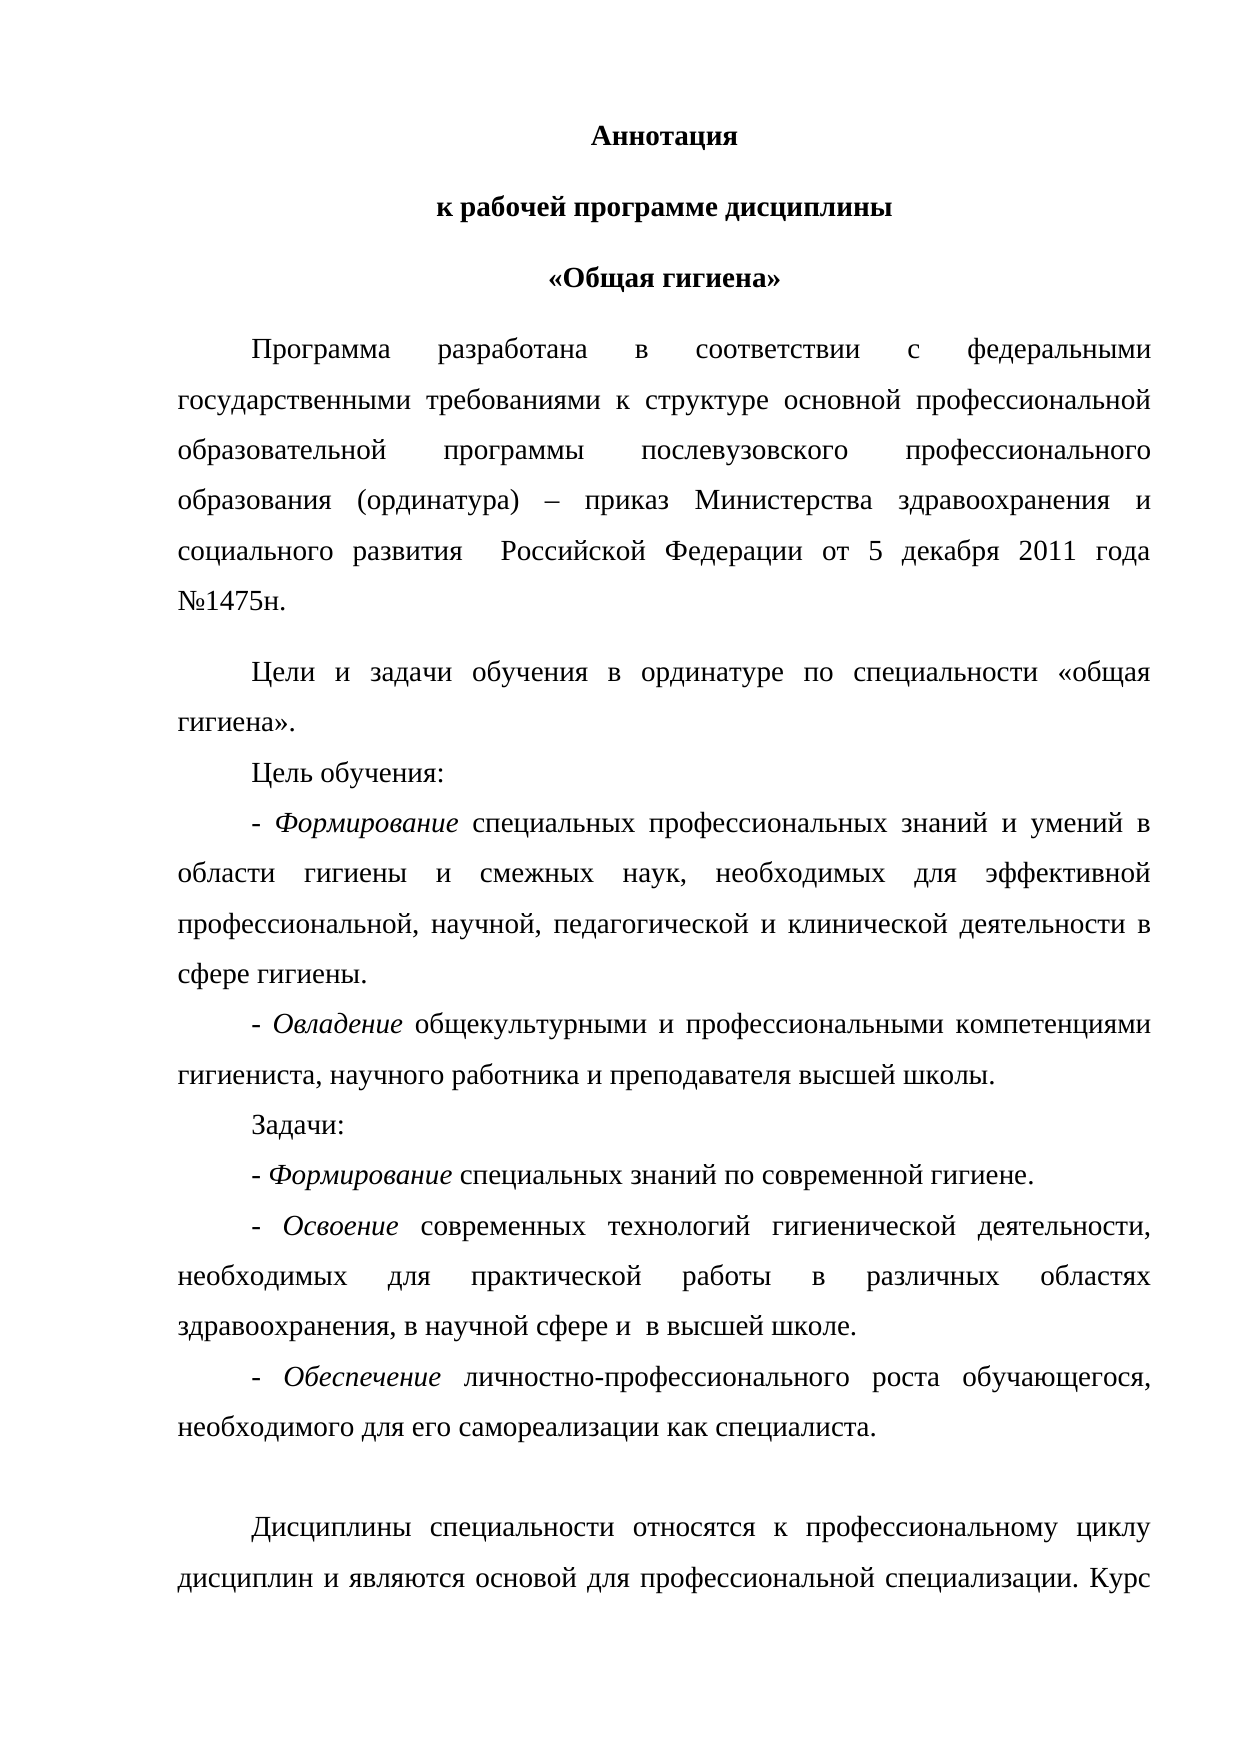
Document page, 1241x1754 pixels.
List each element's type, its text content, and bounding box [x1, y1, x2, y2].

text к рабочей программе дисциплины [177, 189, 1152, 223]
list - Овладение общекультурными и профессиональными компетенциями гигиениста, научного работника и преподавателя высшей школы. [177, 1006, 1152, 1090]
list - Формирование специальных знаний по современной гигиене. [177, 1157, 1152, 1191]
text Программа разработана в соответствии с федеральными государственными требованиями к структуре основной профессиональной образовательной программы послевузовского профессионального образования (ординатура) – приказ Министерства здравоохранения и социального развития Российской Федерации от 5 декабря 2011 года №1475н. [177, 332, 1152, 617]
list Цель обучения: [177, 755, 1152, 788]
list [177, 1509, 1152, 1593]
list Цели и задачи обучения в ординатуре по специальности «общая гигиена». [177, 654, 1152, 738]
text Аннотация [177, 118, 1152, 152]
list Задачи: [177, 1107, 1152, 1141]
list - Обеспечение личностно-профессионального роста обучающегося, необходимого для его самореализации как специалиста. [177, 1359, 1152, 1442]
text «Общая гигиена» [177, 260, 1152, 294]
list - Освоение современных технологий гигиенической деятельности, необходимых для практической работы в различных областях здравоохранения, в научной сфере и в высшей школе. [177, 1208, 1152, 1342]
list - Формирование специальных профессиональных знаний и умений в области гигиены и смежных наук, необходимых для эффективной профессиональной, научной, педагогической и клинической деятельности в сфере гигиены. [177, 805, 1152, 990]
